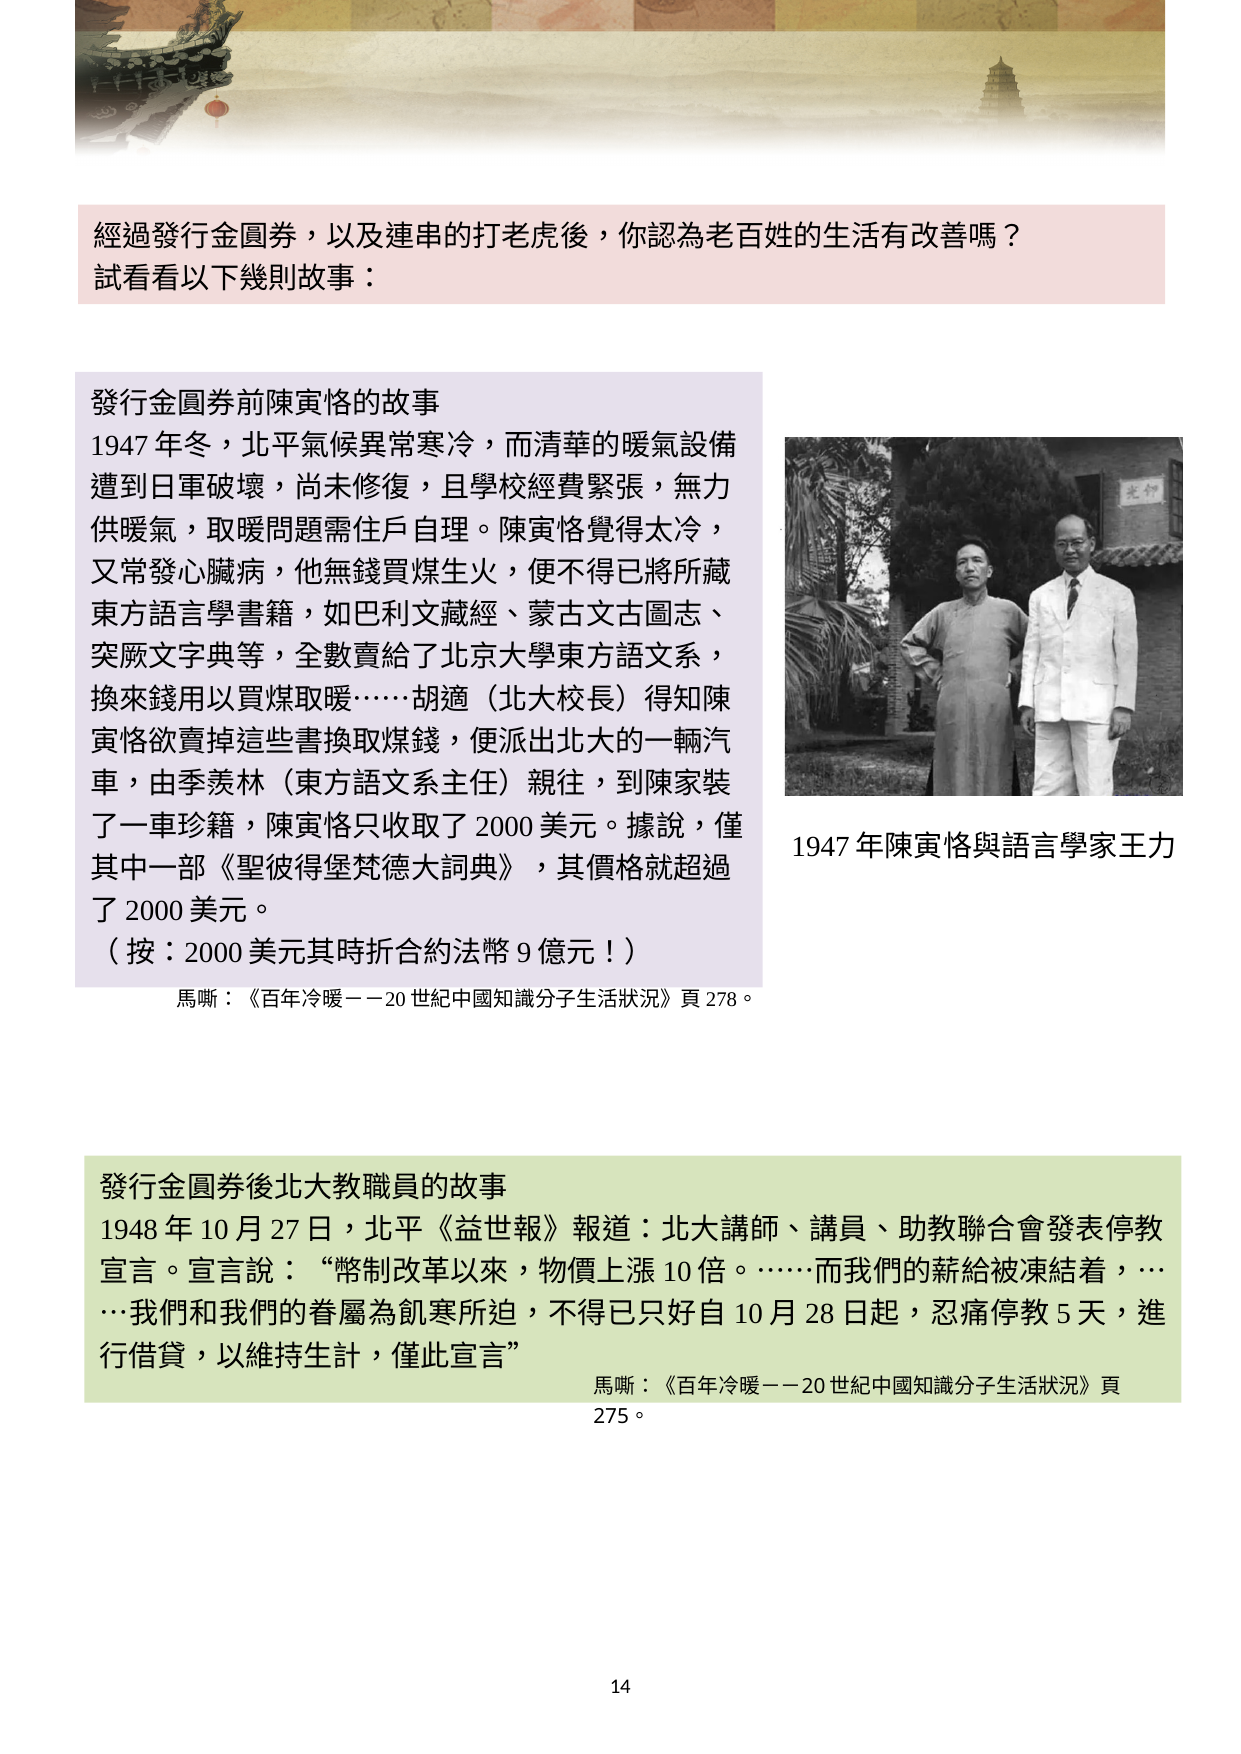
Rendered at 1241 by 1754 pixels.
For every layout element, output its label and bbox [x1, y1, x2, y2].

picture [75, 0, 1166, 166]
picture [778, 432, 1183, 796]
